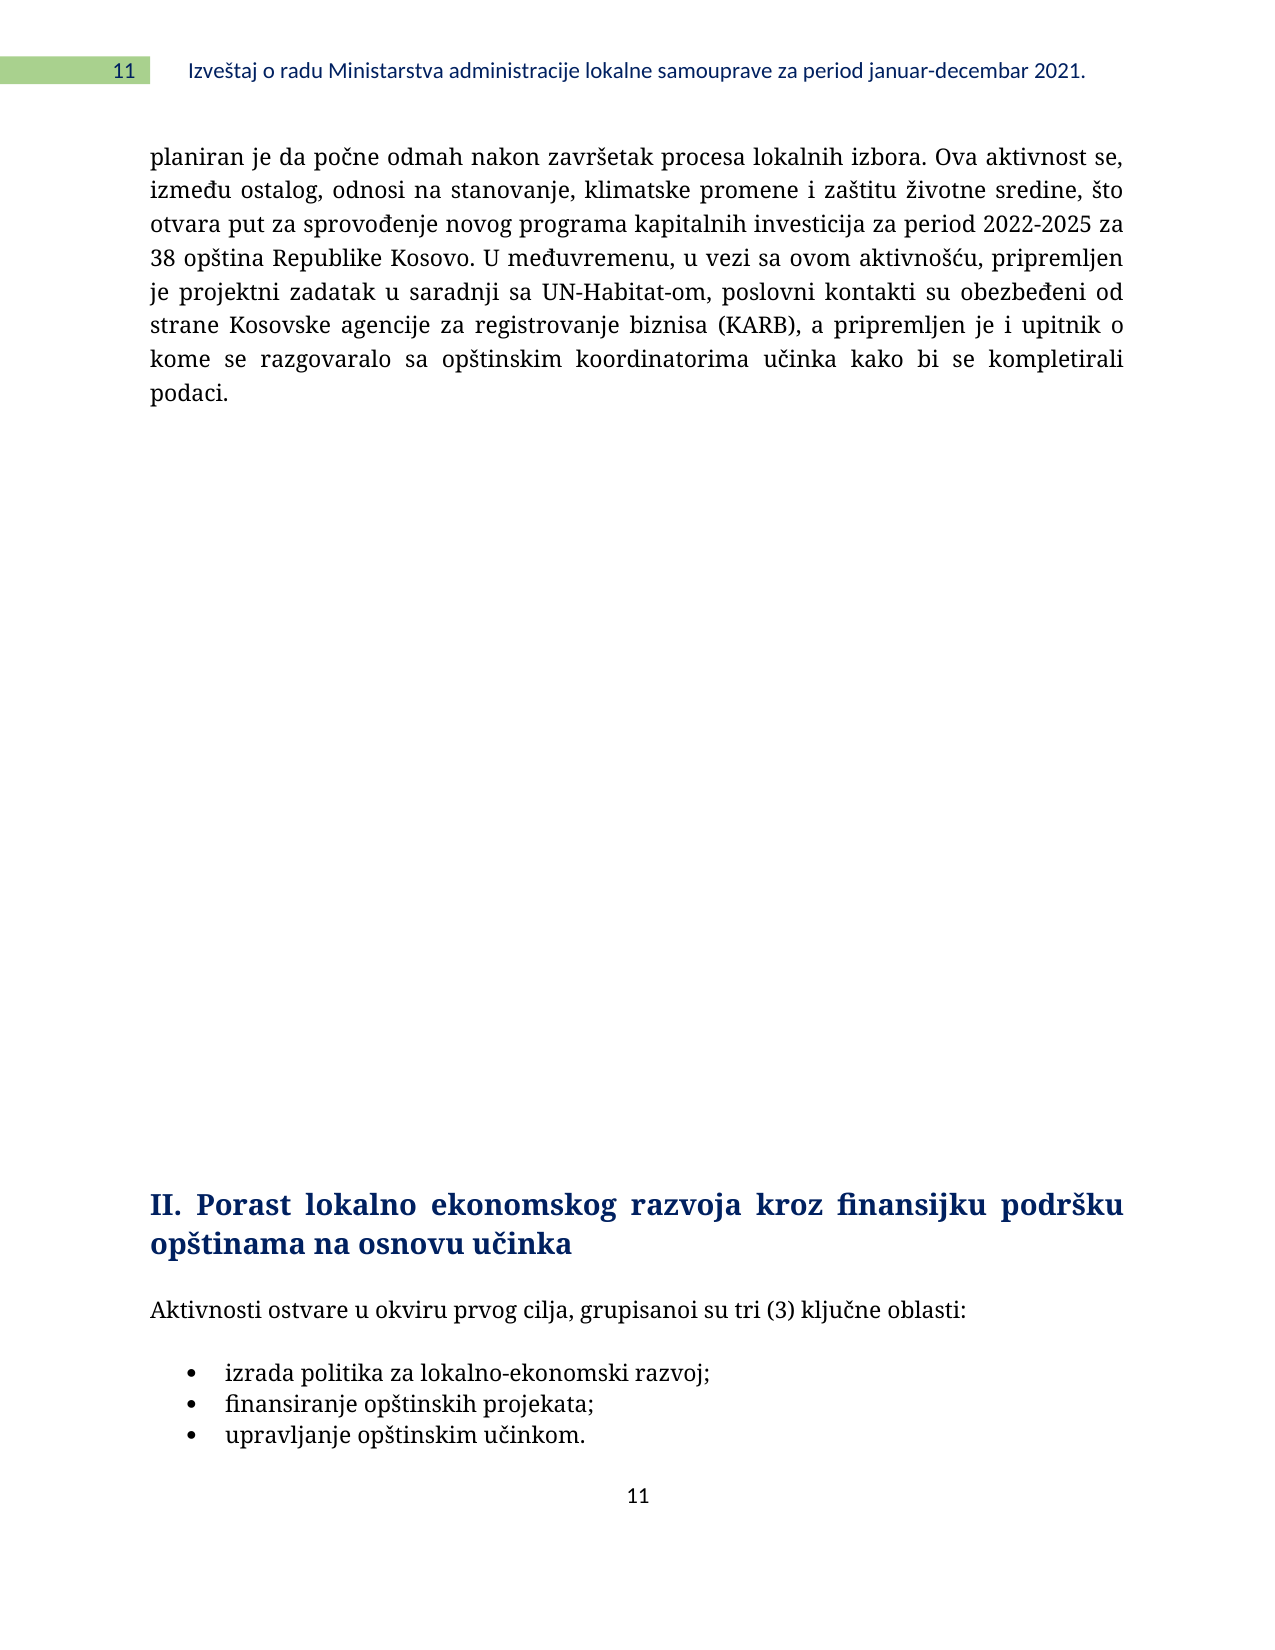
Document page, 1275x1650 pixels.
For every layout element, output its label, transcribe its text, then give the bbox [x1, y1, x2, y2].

subtitle II. Porast lokalno ekonomskog razvoja kroz finansijku podršku opštinama na osnovu učinka [150, 1184, 1125, 1263]
text Aktivnosti ostvare u okviru prvog cilja, grupisanoi su tri (3) ključne oblasti: [150, 1294, 1125, 1326]
list upravljanje opštinskim učinkom. [187, 1419, 1125, 1451]
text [150, 141, 1125, 408]
list izrada politika za lokalno-ekonomski razvoj; [187, 1357, 1125, 1388]
list finansiranje opštinskih projekata; [187, 1388, 1125, 1419]
